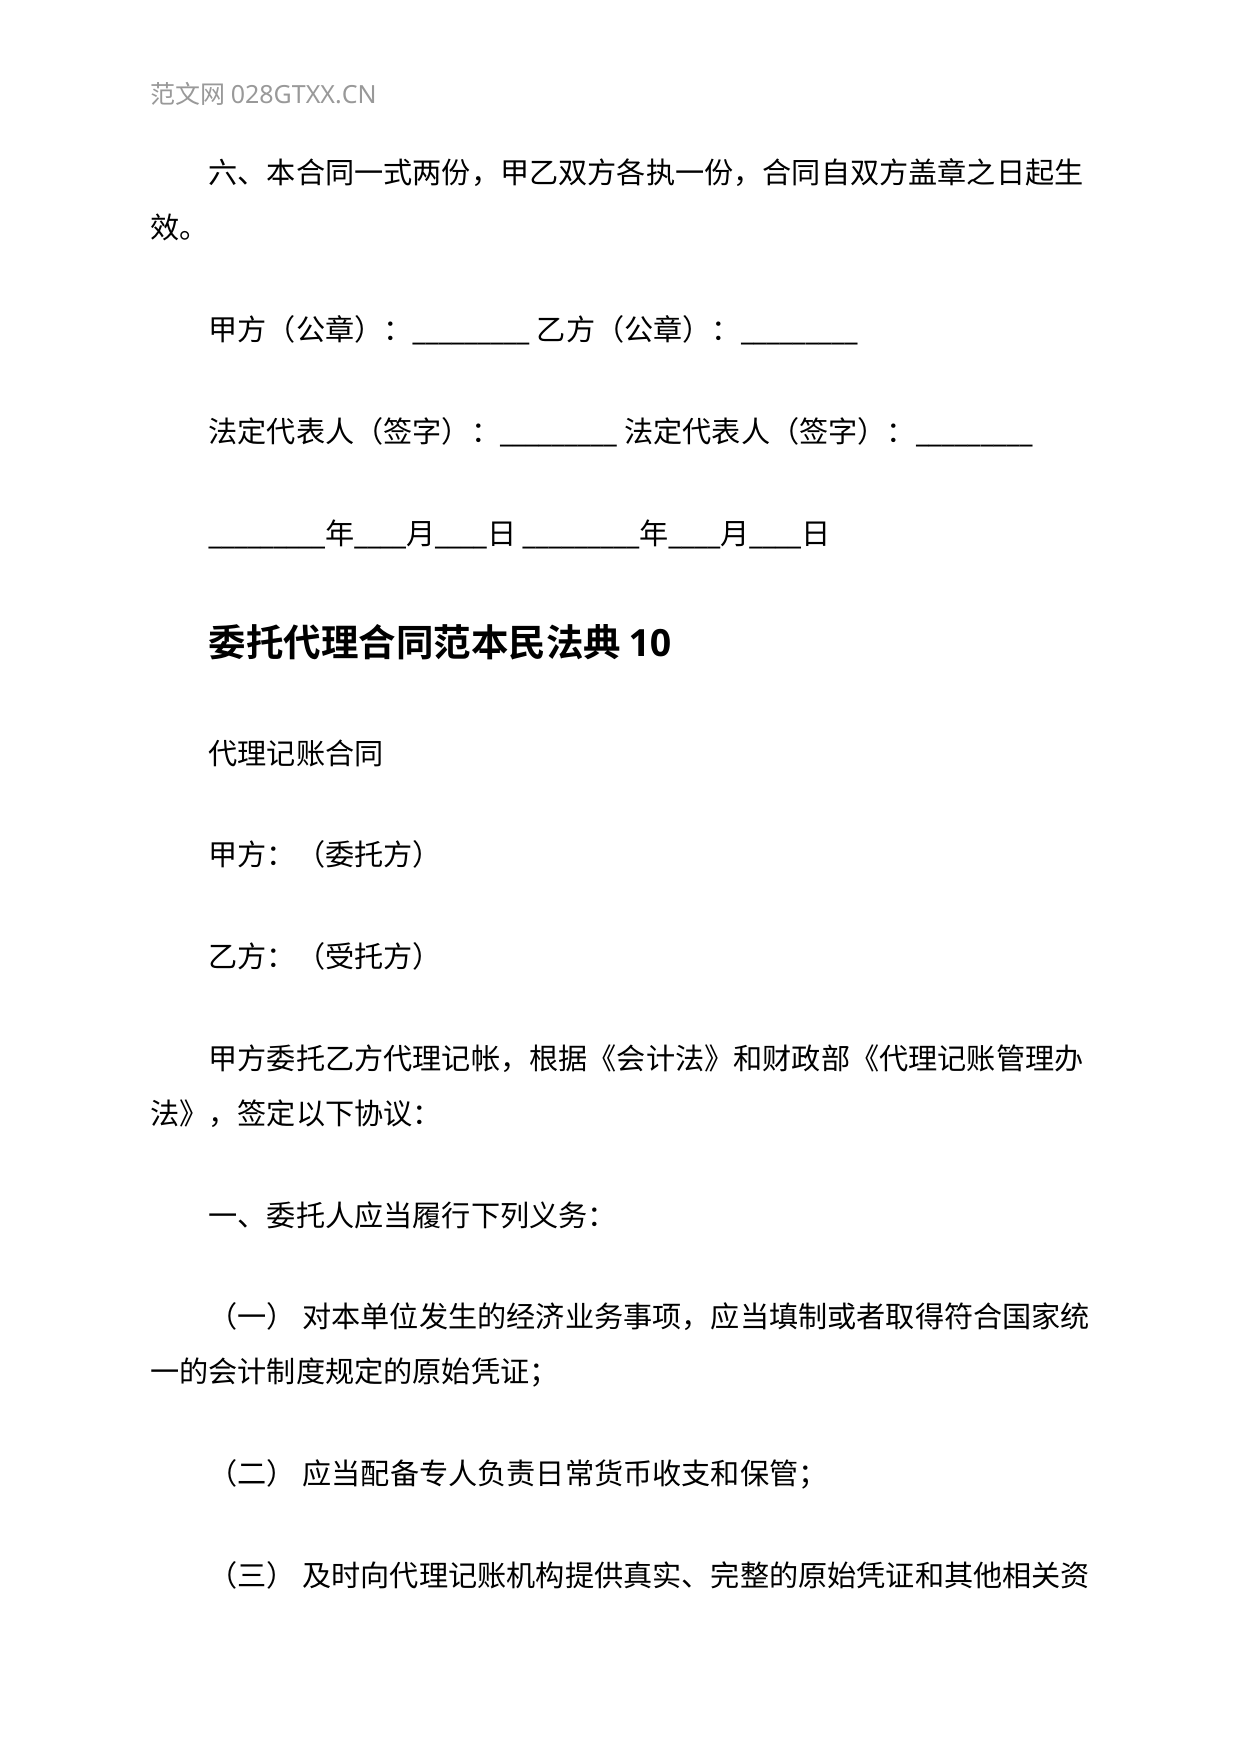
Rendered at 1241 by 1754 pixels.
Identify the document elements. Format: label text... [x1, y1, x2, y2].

text （一） 对本单位发生的经济业务事项，应当填制或者取得符合国家统一的会计制度规定的原始凭证； [150, 1294, 1090, 1391]
text 代理记账合同 [150, 730, 1090, 772]
text 一、委托人应当履行下列义务： [150, 1192, 1090, 1234]
text 甲方委托乙方代理记帐，根据《会计法》和财政部《代理记账管理办法》，签定以下协议： [150, 1036, 1090, 1133]
text 甲方：（委托方） [150, 832, 1090, 874]
text 甲方（公章）：_________ 乙方（公章）：_________ [150, 307, 1090, 349]
text 法定代表人（签字）：_________ 法定代表人（签字）：_________ [150, 409, 1090, 451]
text 六、本合同一式两份，甲乙双方各执一份，合同自双方盖章之日起生效。 [150, 150, 1090, 247]
text （二） 应当配备专人负责日常货币收支和保管； [150, 1451, 1090, 1493]
text 委托代理合同范本民法典10 [150, 613, 1090, 667]
text _________年____月____日 _________年____月____日 [150, 511, 1090, 553]
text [150, 1552, 1090, 1595]
text 乙方：（受托方） [150, 934, 1090, 976]
